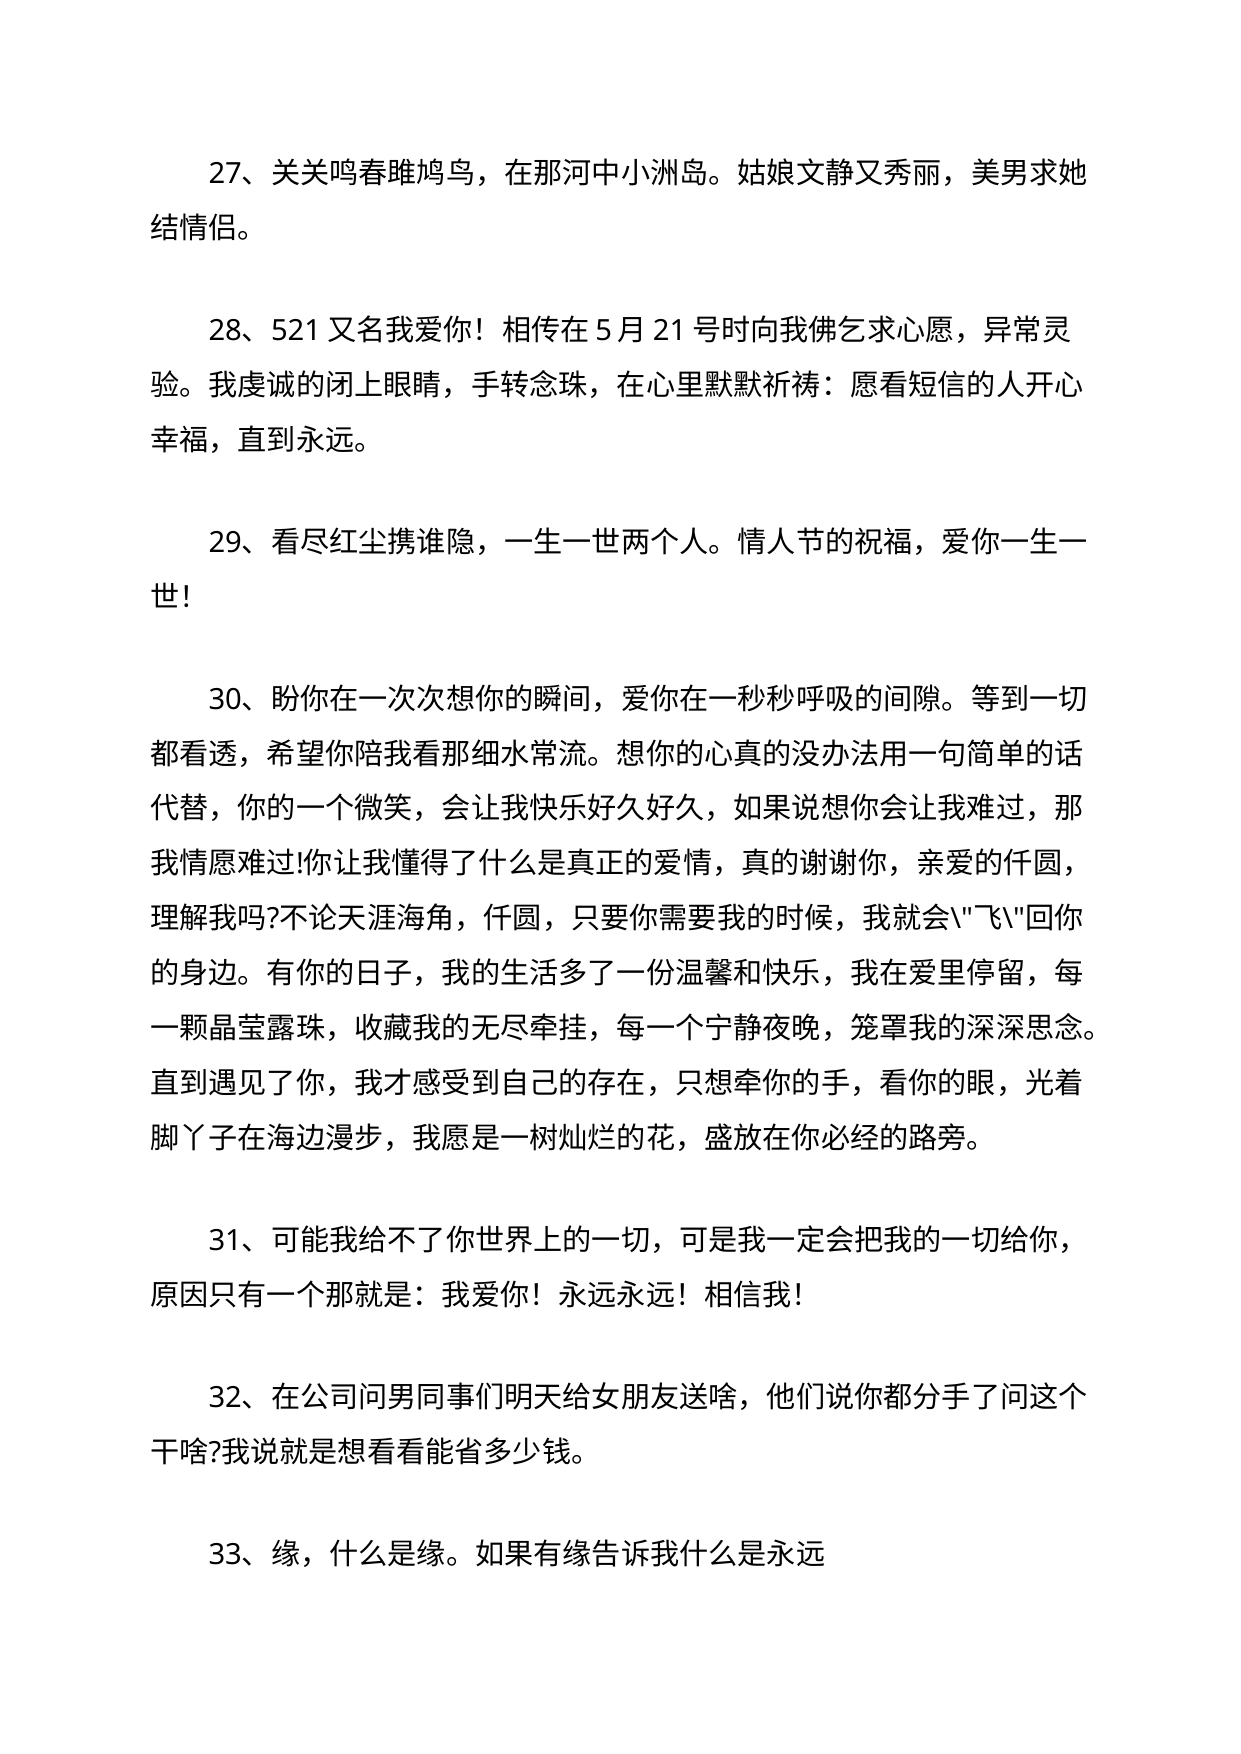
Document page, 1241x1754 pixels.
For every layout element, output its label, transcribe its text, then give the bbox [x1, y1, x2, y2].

text 27、关关鸣春雎鸠鸟，在那河中小洲岛。姑娘文静又秀丽，美男求她结情侣。 [150, 150, 1090, 247]
text 28、521又名我爱你！相传在5月21号时向我佛乞求心愿，异常灵验。我虔诚的闭上眼睛，手转念珠，在心里默默祈祷：愿看短信的人开心幸福，直到永远。 [150, 307, 1090, 459]
text 30、盼你在一次次想你的瞬间，爱你在一秒秒呼吸的间隙。等到一切都看透，希望你陪我看那细水常流。想你的心真的没办法用一句简单的话代替，你的一个微笑，会让我快乐好久好久，如果说想你会让我难过，那我情愿难过!你让我懂得了什么是真正的爱情，真的谢谢你，亲爱的仟圆，理解我吗?不论天涯海角，仟圆，只要你需要我的时候，我就会\"飞\"回你的身边。有你的日子，我的生活多了一份温馨和快乐，我在爱里停留，每一颗晶莹露珠，收藏我的无尽牵挂，每一个宁静夜晚，笼罩我的深深思念。直到遇见了你，我才感受到自己的存在，只想牵你的手，看你的眼，光着脚丫子在海边漫步，我愿是一树灿烂的花，盛放在你必经的路旁。 [150, 675, 1090, 1157]
text 31、可能我给不了你世界上的一切，可是我一定会把我的一切给你，原因只有一个那就是：我爱你！永远永远！相信我！ [150, 1216, 1090, 1314]
text 33、缘，什么是缘。如果有缘告诉我什么是永远 [150, 1530, 1090, 1573]
text 29、看尽红尘携谁隐，一生一世两个人。情人节的祝福，爱你一生一世！ [150, 518, 1090, 616]
text 32、在公司问男同事们明天给女朋友送啥，他们说你都分手了问这个干啥?我说就是想看看能省多少钱。 [150, 1373, 1090, 1471]
